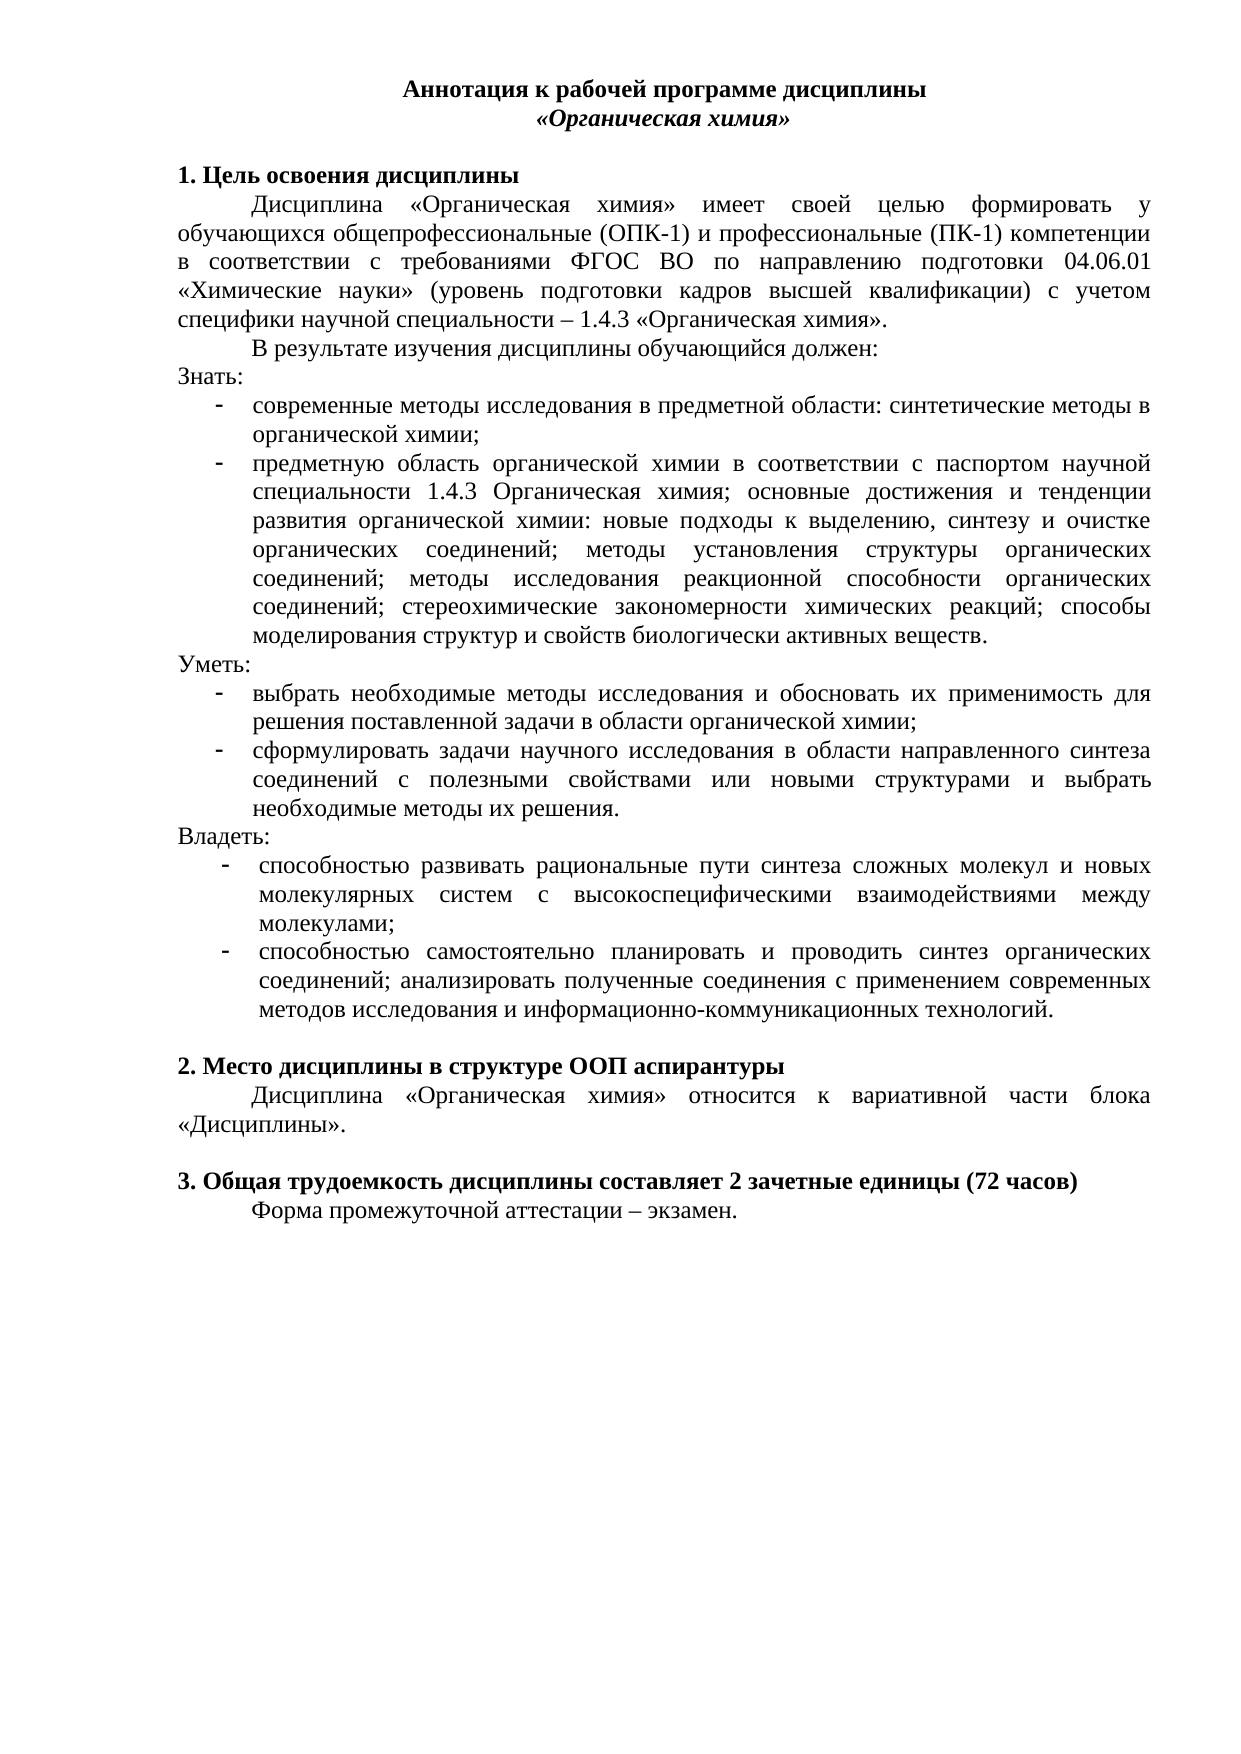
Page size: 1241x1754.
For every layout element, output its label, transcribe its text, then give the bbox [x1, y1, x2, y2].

text Дисциплина «Органическая химия» относится к вариативной части блока «Дисциплины». [177, 1080, 1152, 1138]
text 1. Цель освоения дисциплины [177, 160, 1152, 189]
text Дисциплина «Органическая химия» имеет своей целью формировать у обучающихся общепрофессиональные (ОПК-1) и профессиональные (ПК-1) компетенции в соответствии с требованиями ФГОС ВО по направлению подготовки 04.06.01 «Химические науки» (уровень подготовки кадров высшей квалификации) с учетом специфики научной специальности – 1.4.3 «Органическая химия». [177, 189, 1152, 333]
list выбрать необходимые методы исследования и обосновать их применимость для решения поставленной задачи в области органической химии; [215, 678, 1152, 735]
list сформулировать задачи научного исследования в области направленного синтеза соединений с полезными свойствами или новыми структурами и выбрать необходимые методы их решения. [215, 735, 1152, 821]
text Владеть: [177, 821, 1152, 850]
list предметную область органической химии в соответствии с паспортом научной специальности 1.4.3 Органическая химия; основные достижения и тенденции развития органической химии: новые подходы к выделению, синтезу и очистке органических соединений; методы установления структуры органических соединений; методы исследования реакционной способности органических соединений; стереохимические закономерности химических реакций; способы моделирования структур и свойств биологически активных веществ. [215, 448, 1152, 649]
text «Органическая химия» [177, 103, 1152, 131]
text Уметь: [177, 649, 1152, 678]
list способностью развивать рациональные пути синтеза сложных молекул и новых молекулярных систем с высокоспецифическими взаимодействиями между молекулами; [221, 850, 1152, 936]
list способностью самостоятельно планировать и проводить синтез органических соединений; анализировать полученные соединения с применением современных методов исследования и информационно-коммуникационных технологий. [221, 936, 1152, 1023]
text Знать: [177, 361, 1152, 390]
text Аннотация к рабочей программе дисциплины [177, 74, 1152, 103]
text В результате изучения дисциплины обучающийся должен: [177, 333, 1152, 361]
text Форма промежуточной аттестации – экзамен. [177, 1195, 1152, 1224]
list современные методы исследования в предметной области: синтетические методы в органической химии; [215, 390, 1152, 448]
text 3. Общая трудоемкость дисциплины составляет 2 зачетные единицы (72 часов) [177, 1166, 1152, 1195]
text 2. Место дисциплины в структуре ООП аспирантуры [177, 1051, 1152, 1080]
